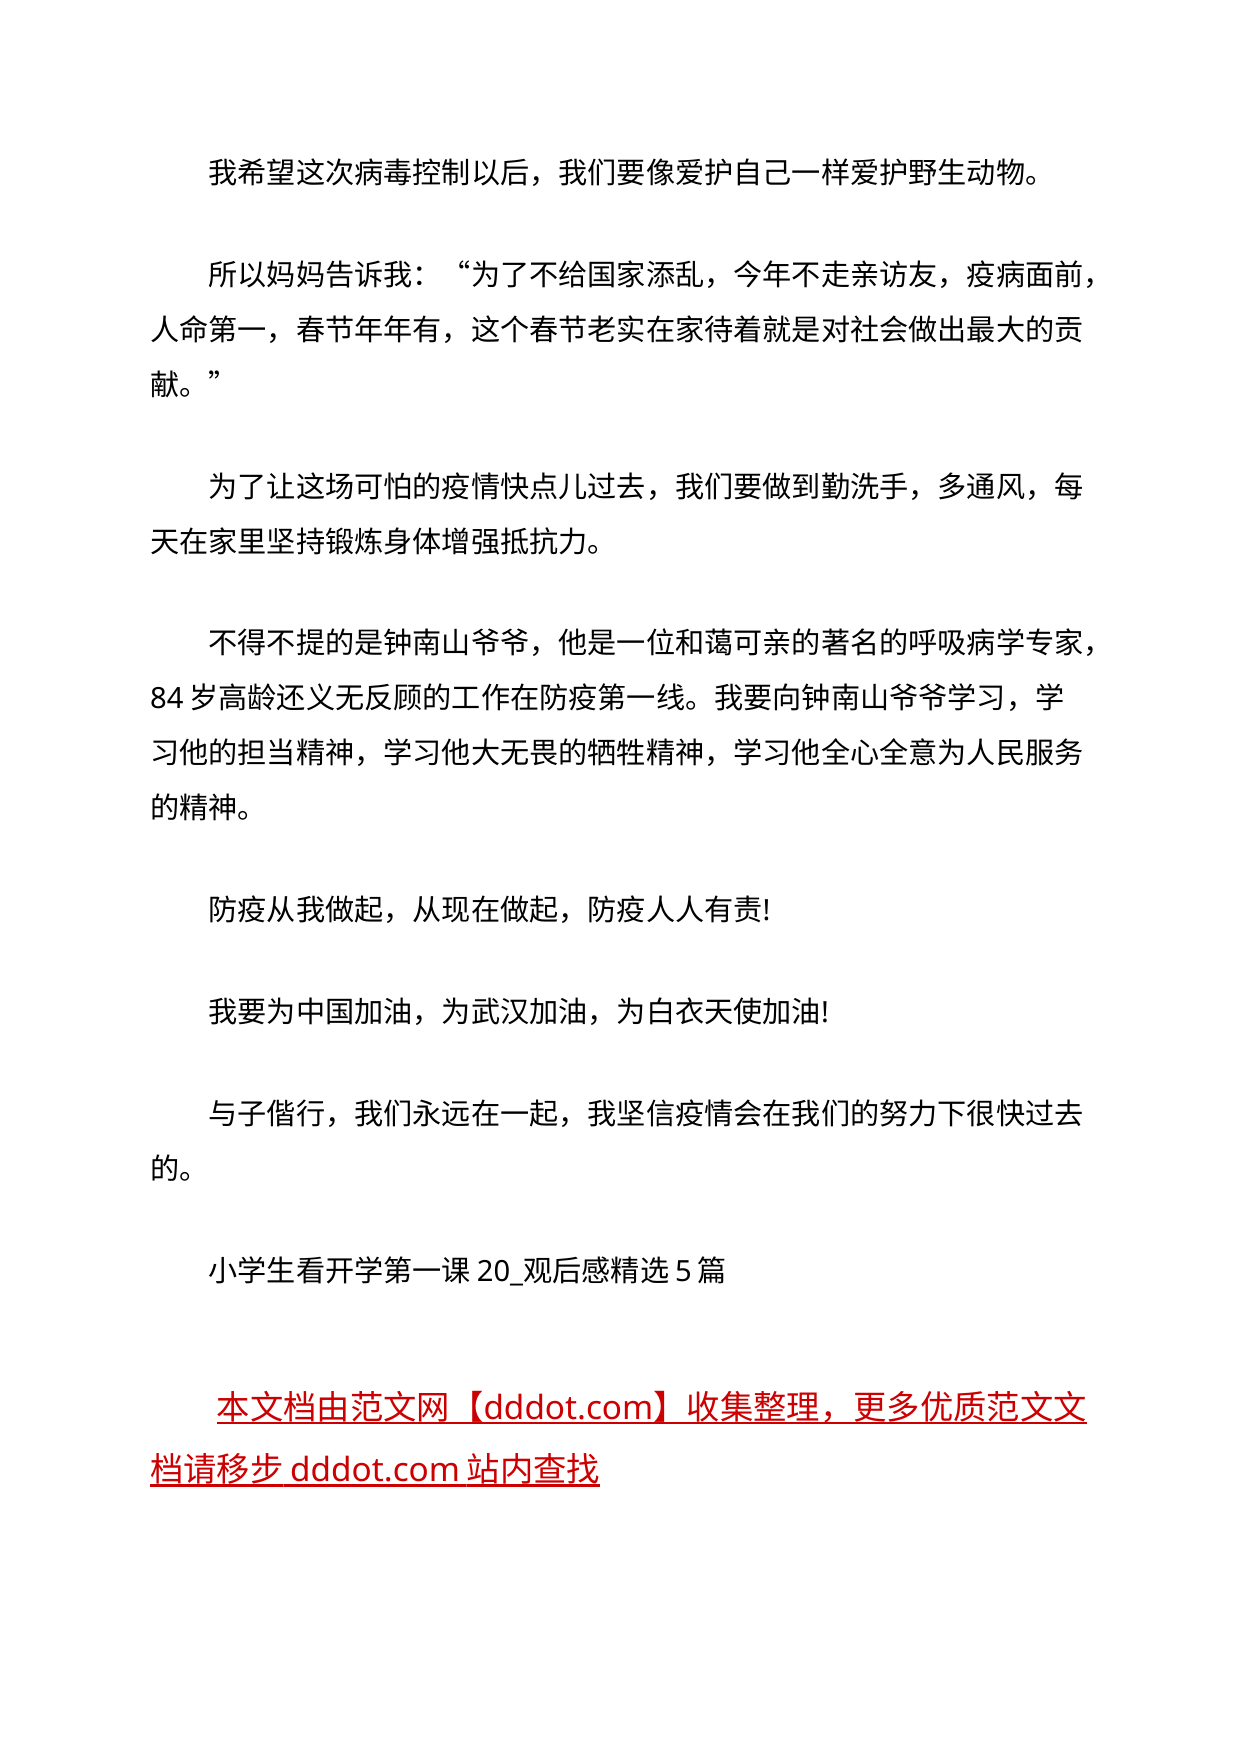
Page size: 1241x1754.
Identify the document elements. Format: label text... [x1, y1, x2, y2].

text 所以妈妈告诉我：“为了不给国家添乱，今年不走亲访友，疫病面前，人命第一，春节年年有，这个春节老实在家待着就是对社会做出最大的贡献。” [150, 252, 1090, 404]
text 不得不提的是钟南山爷爷，他是一位和蔼可亲的著名的呼吸病学专家，84岁高龄还义无反顾的工作在防疫第一线。我要向钟南山爷爷学习，学习他的担当精神，学习他大无畏的牺牲精神，学习他全心全意为人民服务的精神。 [150, 620, 1090, 827]
text 本文档由范文网【dddot.com】收集整理，更多优质范文文档请移步dddot.com站内查找 [150, 1380, 1090, 1492]
text 为了让这场可怕的疫情快点儿过去，我们要做到勤洗手，多通风，每天在家里坚持锻炼身体增强抵抗力。 [150, 463, 1090, 561]
text 防疫从我做起，从现在做起，防疫人人有责! [150, 887, 1090, 929]
text 我要为中国加油，为武汉加油，为白衣天使加油! [150, 988, 1090, 1031]
text 我希望这次病毒控制以后，我们要像爱护自己一样爱护野生动物。 [150, 150, 1090, 192]
text 小学生看开学第一课20_观后感精选5篇 [150, 1247, 1090, 1289]
text 与子偕行，我们永远在一起，我坚信疫情会在我们的努力下很快过去的。 [150, 1091, 1090, 1188]
